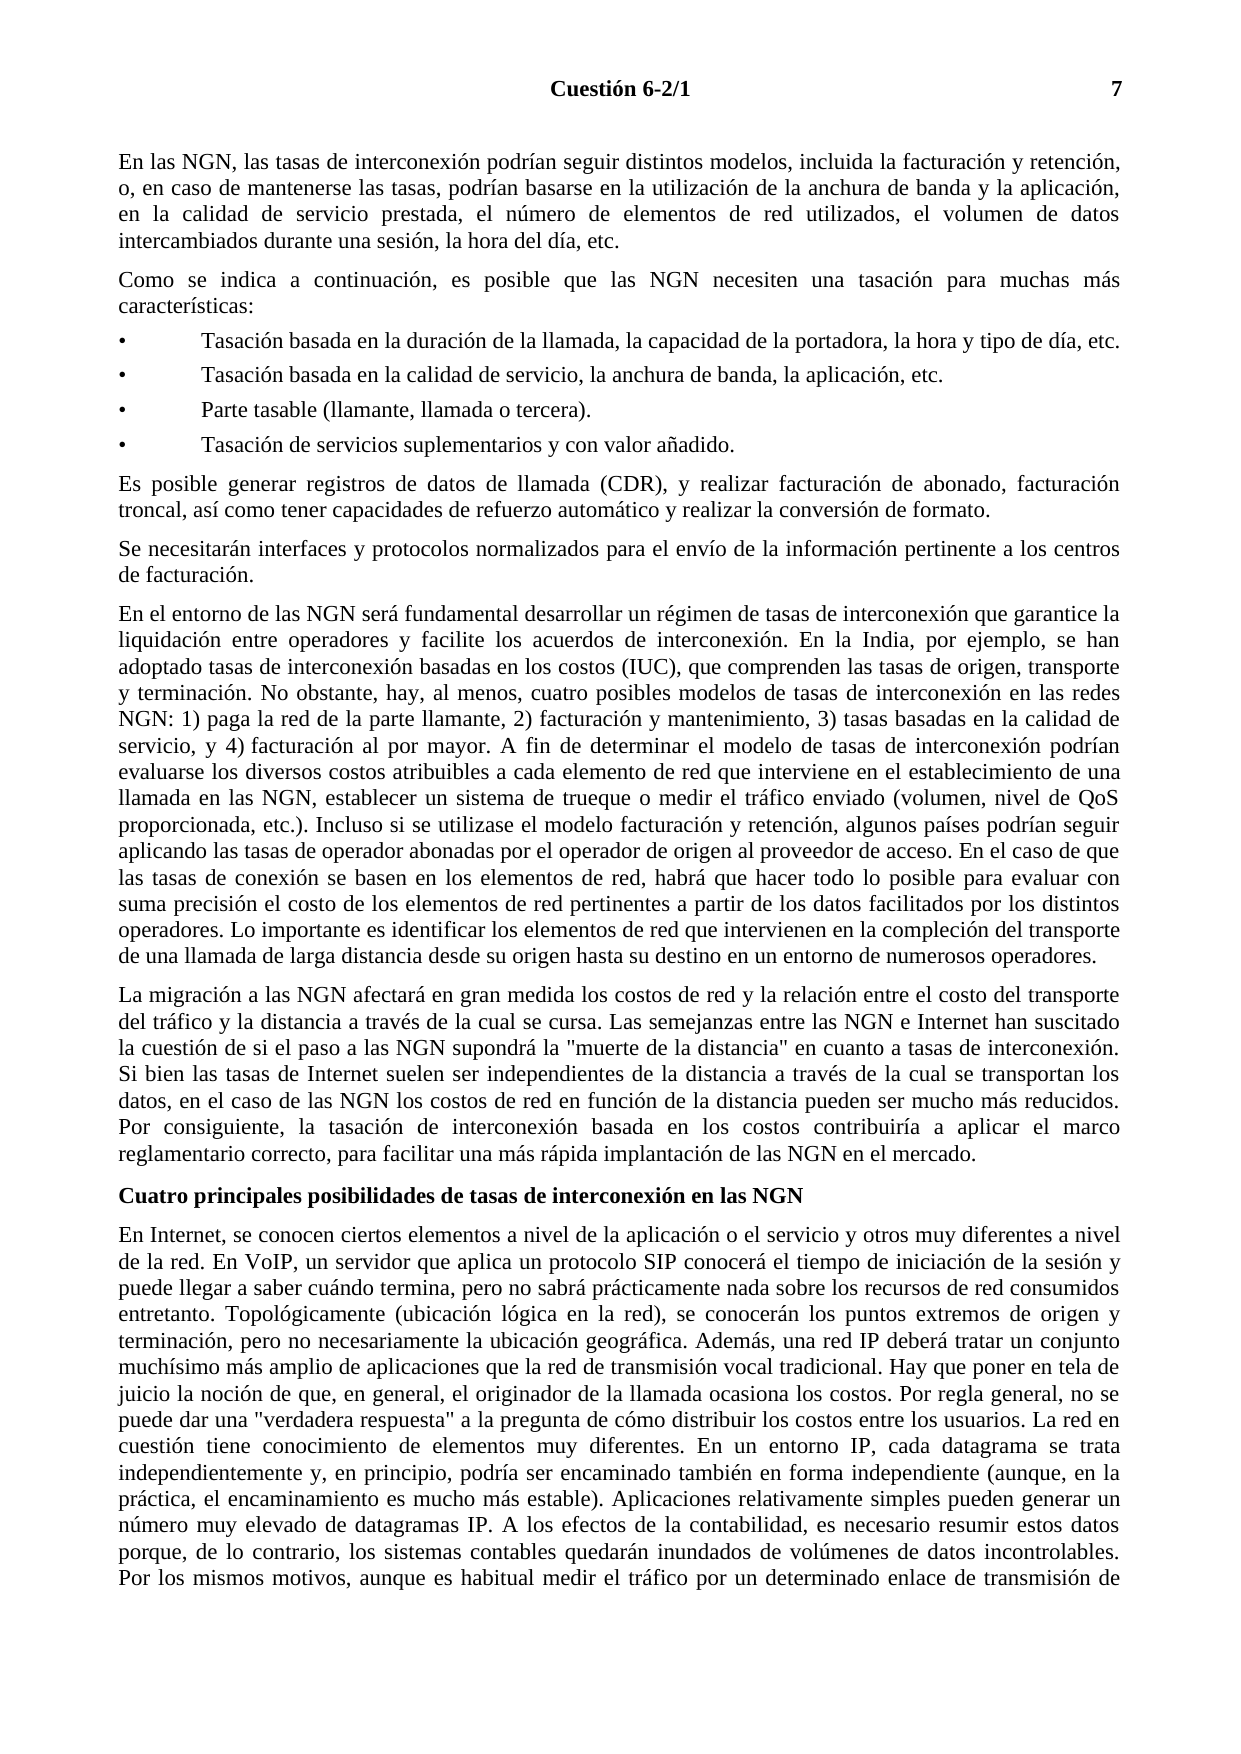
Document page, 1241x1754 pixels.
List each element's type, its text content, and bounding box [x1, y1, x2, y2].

text • Parte tasable (llamante, llamada o tercera). [118, 396, 1122, 422]
text Como se indica a continuación, es posible que las NGN necesiten una tasación para muchas más características: [118, 266, 1122, 318]
subtitle Cuatro principales posibilidades de tasas de interconexión en las NGN [118, 1183, 1122, 1209]
text • Tasación basada en la calidad de servicio, la anchura de banda, la aplicación, etc. [118, 361, 1122, 388]
text Es posible generar registros de datos de llamada (CDR), y realizar facturación de abonado, facturación troncal, así como tener capacidades de refuerzo automático y realizar la conversión de formato. [118, 469, 1122, 522]
text Se necesitarán interfaces y protocolos normalizados para el envío de la información pertinente a los centros de facturación. [118, 535, 1122, 587]
text • Tasación de servicios suplementarios y con valor añadido. [118, 431, 1122, 457]
text La migración a las NGN afectará en gran medida los costos de red y la relación entre el costo del transporte del tráfico y la distancia a través de la cual se cursa. Las semejanzas entre las NGN e Internet han suscitado la cuestión de si el paso a las NGN supondrá la "muerte de la distancia" en cuanto a tasas de interconexión. Si bien las tasas de Internet suelen ser independientes de la distancia a través de la cual se transportan los datos, en el caso de las NGN los costos de red en función de la distancia pueden ser mucho más reducidos. Por consiguiente, la tasación de interconexión basada en los costos contribuiría a aplicar el marco reglamentario correcto, para facilitar una más rápida implantación de las NGN en el mercado. [118, 981, 1122, 1166]
text • Tasación basada en la duración de la llamada, la capacidad de la portadora, la hora y tipo de día, etc. [118, 327, 1122, 353]
text En las NGN, las tasas de interconexión podrían seguir distintos modelos, incluida la facturación y retención, o, en caso de mantenerse las tasas, podrían basarse en la utilización de la anchura de banda y la aplicación, en la calidad de servicio prestada, el número de elementos de red utilizados, el volumen de datos intercambiados durante una sesión, la hora del día, etc. [118, 148, 1122, 253]
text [118, 1221, 1122, 1590]
text En el entorno de las NGN será fundamental desarrollar un régimen de tasas de interconexión que garantice la liquidación entre operadores y facilite los acuerdos de interconexión. En la India, por ejemplo, se han adoptado tasas de interconexión basadas en los costos (IUC), que comprenden las tasas de origen, transporte y terminación. No obstante, hay, al menos, cuatro posibles modelos de tasas de interconexión en las redes NGN: 1) paga la red de la parte llamante, 2) facturación y mantenimiento, 3) tasas basadas en la calidad de servicio, y 4) facturación al por mayor. A fin de determinar el modelo de tasas de interconexión podrían evaluarse los diversos costos atribuibles a cada elemento de red que interviene en el establecimiento de una llamada en las NGN, establecer un sistema de trueque o medir el tráfico enviado (volumen, nivel de QoS proporcionada, etc.). Incluso si se utilizase el modelo facturación y retención, algunos países podrían seguir aplicando las tasas de operador abonadas por el operador de origen al proveedor de acceso. En el caso de que las tasas de conexión se basen en los elementos de red, habrá que hacer todo lo posible para evaluar con suma precisión el costo de los elementos de red pertinentes a partir de los datos facilitados por los distintos operadores. Lo importante es identificar los elementos de red que intervienen en la compleción del transporte de una llamada de larga distancia desde su origen hasta su destino en un entorno de numerosos operadores. [118, 600, 1122, 969]
